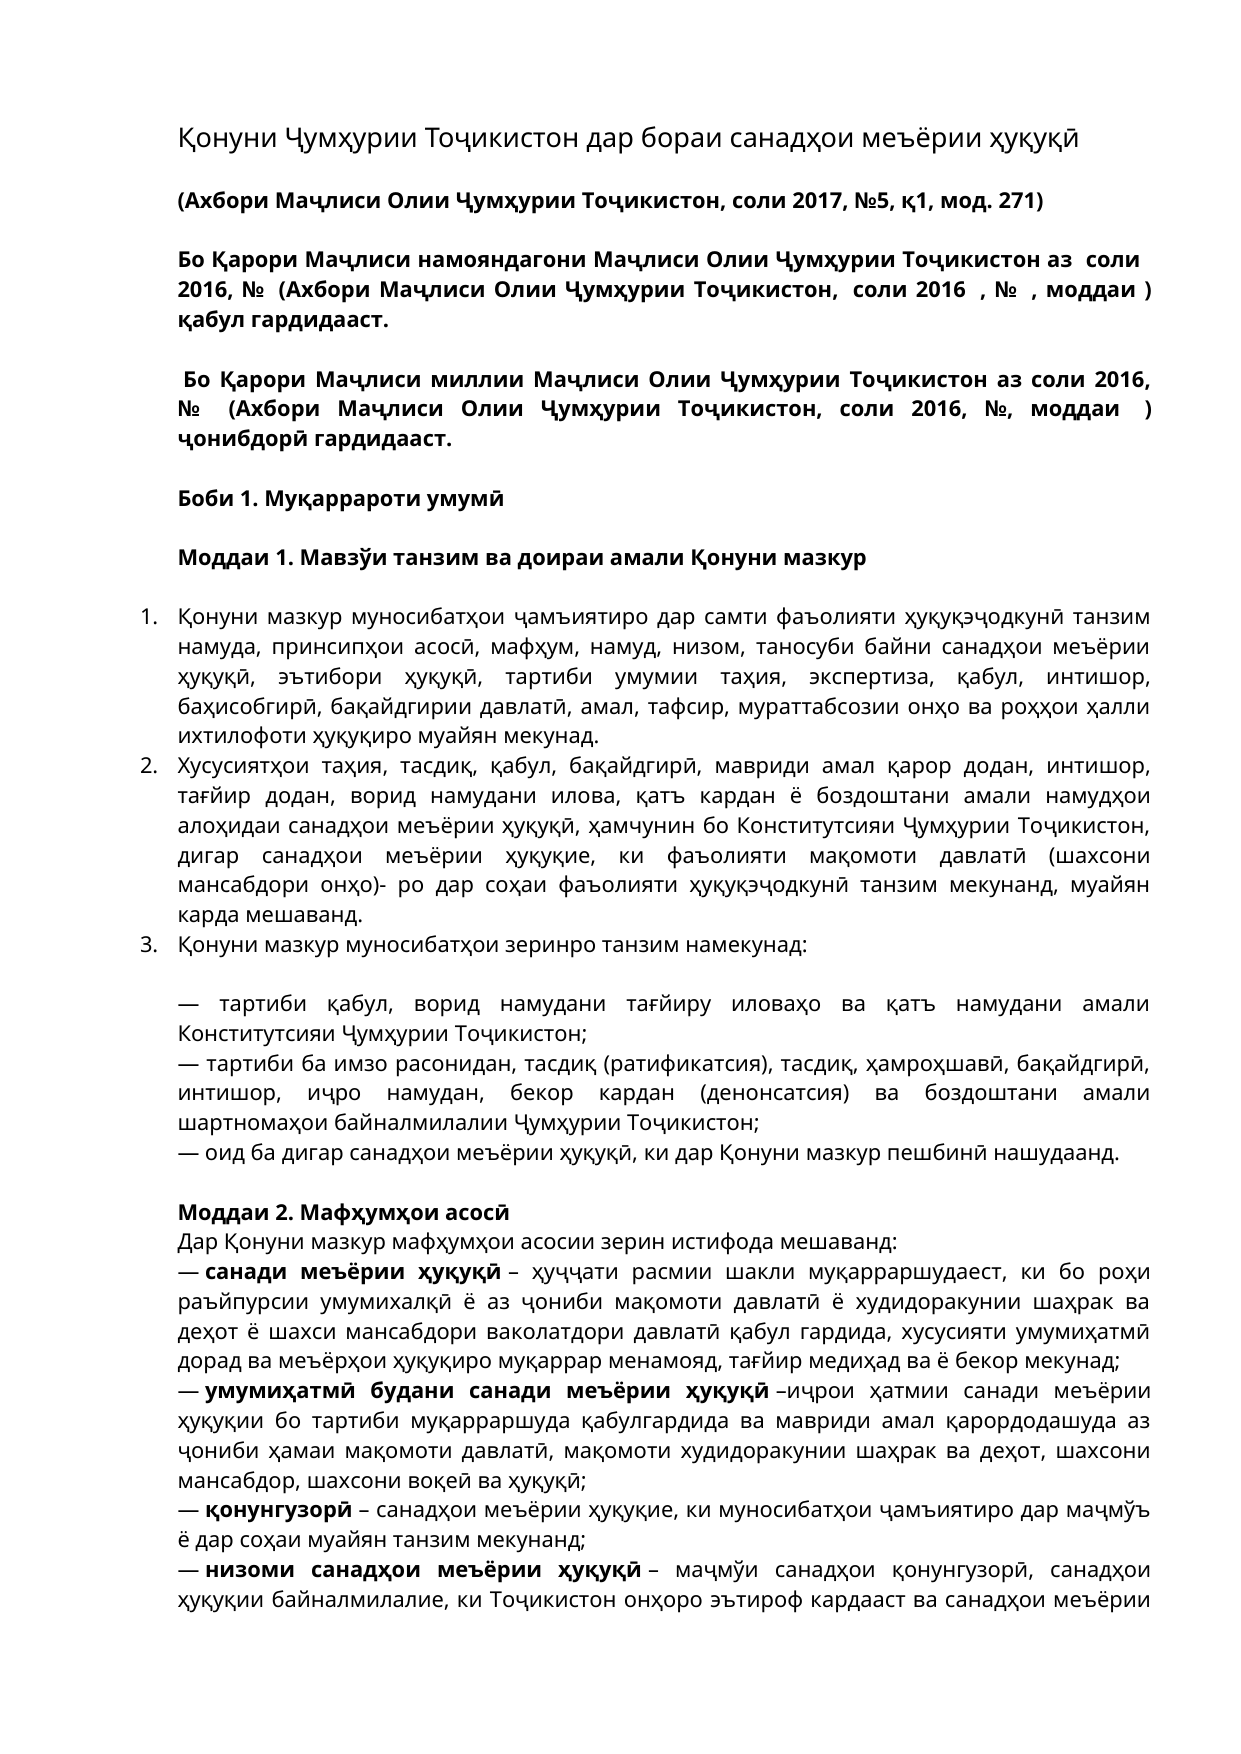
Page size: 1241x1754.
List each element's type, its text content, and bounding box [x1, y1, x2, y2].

list Қонуни мазкур муносибатҳои ҷамъиятиро дар самти фаъолияти ҳуқуқэҷодкунӣ танзим намуда, принсипҳои асосӣ, мафҳум, намуд, низом, таносуби байни санадҳои меъёрии ҳуқуқӣ, эътибори ҳуқуқӣ, тартиби умумии таҳия, экспертиза, қабул, интишор, баҳисобгирӣ, бақайдгирии давлатӣ, амал, тафсир, мураттабсозии онҳо ва роҳҳои ҳалли ихтилофоти ҳуқуқиро муайян мекунад. [140, 601, 1152, 750]
text — оид ба дигар санадҳои меъёрии ҳуқуқӣ, ки дар Қонуни мазкур пешбинӣ нашудаанд. [177, 1137, 1152, 1167]
text — тартиби ба имзо расонидан, тасдиқ (ратификатсия), тасдиқ, ҳамроҳшавӣ, бақайдгирӣ, интишор, иҷро намудан, бекор кардан (денонсатсия) ва боздоштани амали шартномаҳои байналмилалии Ҷумҳурии Тоҷикистон; [177, 1047, 1152, 1137]
list Хусусиятҳои таҳия, тасдиқ, қабул, бақайдгирӣ, мавриди амал қарор додан, интишор, тағйир додан, ворид намудани илова, қатъ кардан ё боздоштани амали намудҳои алоҳидаи санадҳои меъёрии ҳуқуқӣ, ҳамчунин бо Конститутсияи Ҷумҳурии Тоҷикистон, дигар санадҳои меъёрии ҳуқуқие, ки фаъолияти мақомоти давлатӣ (шахсони мансабдори онҳо)- ро дар соҳаи фаъолияти ҳуқуқэҷодкунӣ танзим мекунанд, муайян карда мешаванд. [140, 750, 1152, 929]
text Бо Қарори Маҷлиси намояндагони Маҷлиси Олии Ҷумҳурии Тоҷикистон аз соли 2016, № (Ахбори Маҷлиси Олии Ҷумҳурии Тоҷикистон, соли 2016 , № , моддаи ) қабул гардидааст. [177, 244, 1152, 334]
text — тартиби қабул, ворид намудани тағйиру иловаҳо ва қатъ намудани амали Конститутсияи Ҷумҳурии Тоҷикистон; [177, 988, 1152, 1047]
list Қонуни мазкур муносибатҳои зеринро танзим намекунад: [140, 929, 1152, 959]
text — қонунгузорӣ – санадҳои меъёрии ҳуқуқие, ки муносибатҳои ҷамъиятиро дар маҷмўъ ё дар соҳаи муайян танзим мекунанд; [177, 1494, 1152, 1554]
text Боби 1. Муқаррароти умумӣ [177, 483, 1152, 512]
text — умумиҳатмӣ будани санади меъёрии ҳуқуқӣ –иҷрои ҳатмии санади меъёрии ҳуқуқии бо тартиби муқарраршуда қабулгардида ва мавриди амал қарордодашуда аз ҷониби ҳамаи мақомоти давлатӣ, мақомоти худидоракунии шаҳрак ва деҳот, шахсони мансабдор, шахсони воқеӣ ва ҳуқуқӣ; [177, 1375, 1152, 1494]
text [177, 1554, 1152, 1613]
text Моддаи 2. Мафҳумҳои асосӣ [177, 1196, 1152, 1226]
text Моддаи 1. Мавзўи танзим ва доираи амали Қонуни мазкур [177, 542, 1152, 572]
text (Ахбори Маҷлиси Олии Ҷумҳурии Тоҷикистон, соли 2017, №5, қ1, мод. 271) [177, 185, 1152, 214]
text — санади меъёрии ҳуқуқӣ – ҳуҷҷати расмии шакли муқарраршудаест, ки бо роҳи раъйпурсии умумихалқӣ ё аз ҷониби мақомоти давлатӣ ё худидоракунии шаҳрак ва деҳот ё шахси мансабдори ваколатдори давлатӣ қабул гардида, хусусияти умумиҳатмӣ дорад ва меъёрҳои ҳуқуқиро муқаррар менамояд, тағйир медиҳад ва ё бекор мекунад; [177, 1256, 1152, 1375]
text Қонуни Ҷумҳурии Тоҷикистон дар бораи санадҳои меъёрии ҳуқуқӣ [177, 118, 1152, 155]
text Бо Қарори Маҷлиси миллии Маҷлиси Олии Ҷумҳурии Тоҷикистон аз соли 2016, № (Ахбори Маҷлиси Олии Ҷумҳурии Тоҷикистон, соли 2016, №, моддаи ) ҷонибдорӣ гардидааст. [177, 363, 1152, 453]
text Дар Қонуни мазкур мафҳумҳои асосии зерин истифода мешаванд: [177, 1226, 1152, 1256]
